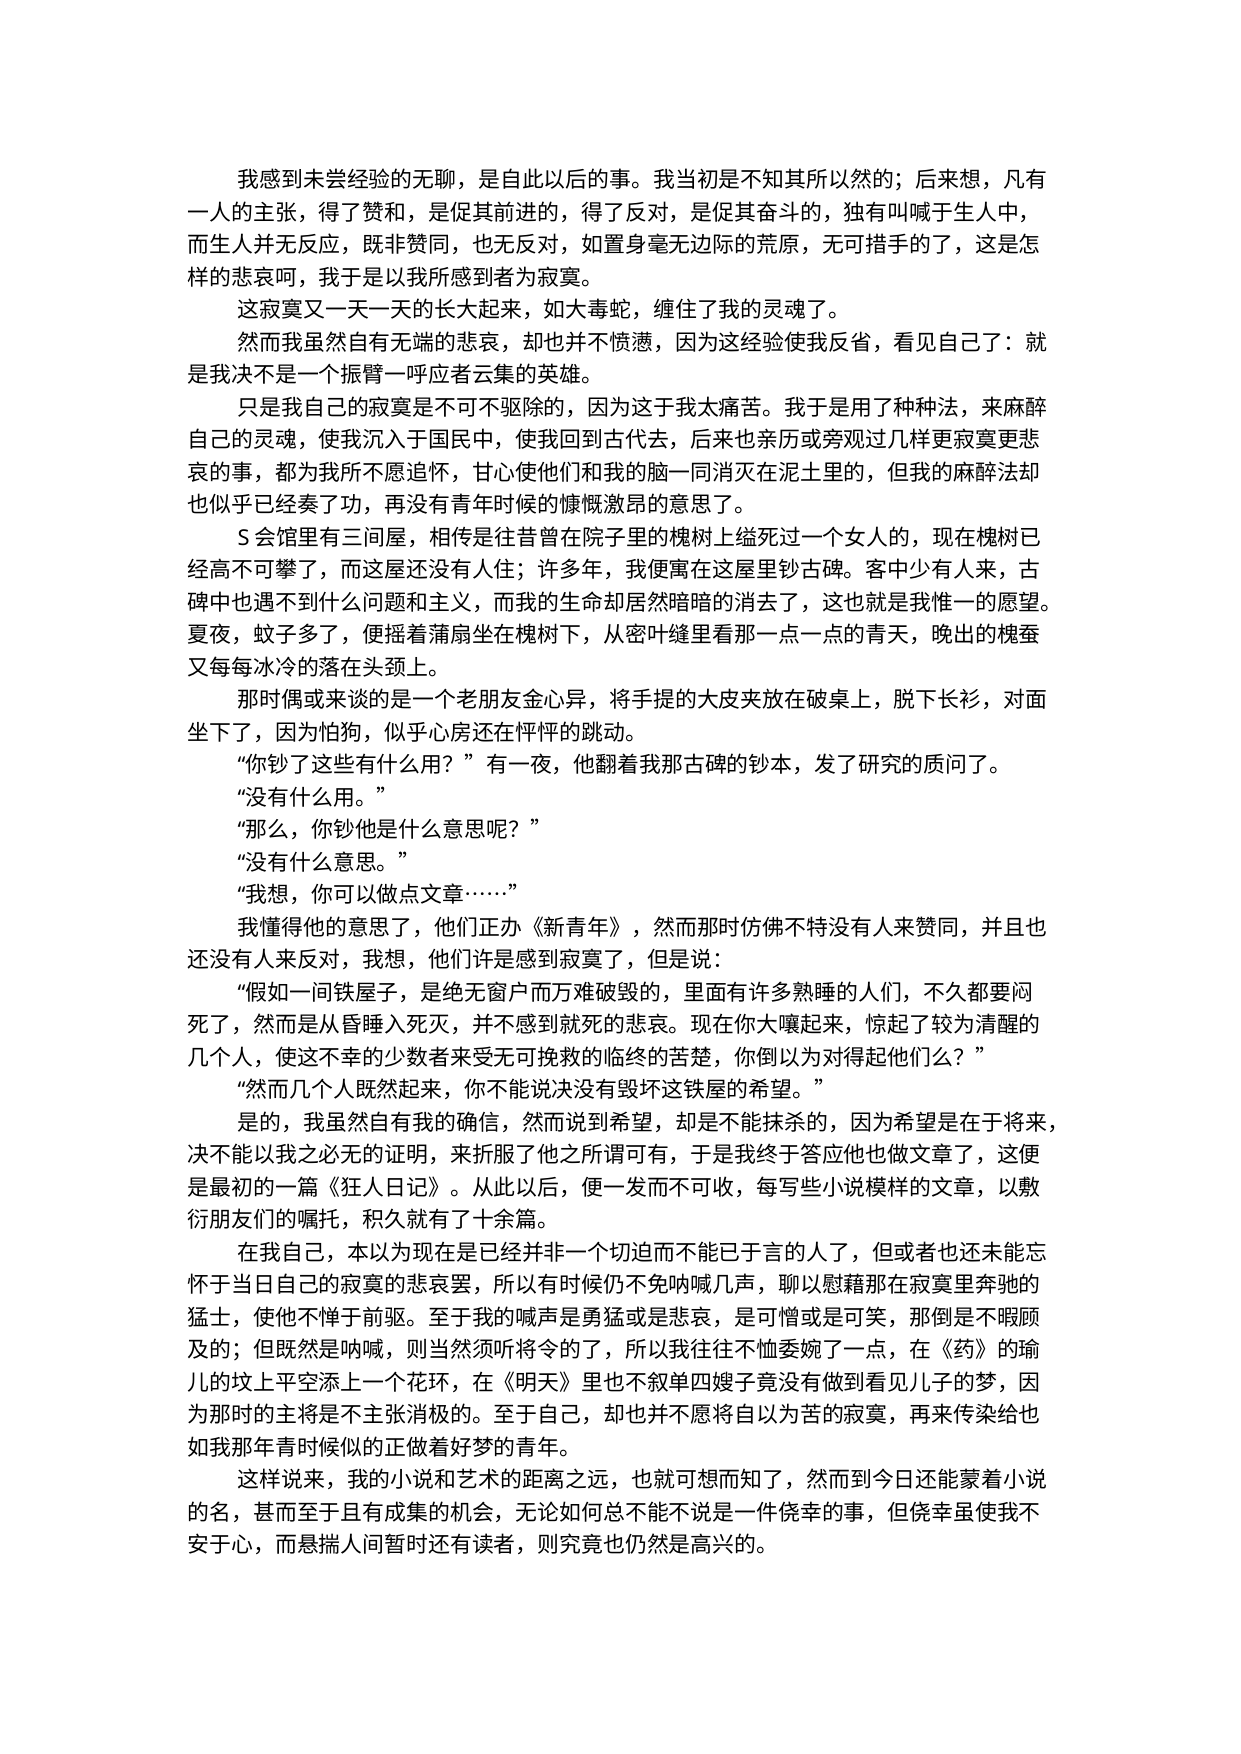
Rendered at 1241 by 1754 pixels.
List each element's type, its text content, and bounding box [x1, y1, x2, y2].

text “假如一间铁屋子，是绝无窗户而万难破毁的，里面有许多熟睡的人们，不久都要闷死了，然而是从昏睡入死灭，并不感到就死的悲哀。现在你大嚷起来，惊起了较为清醒的几个人，使这不幸的少数者来受无可挽救的临终的苦楚，你倒以为对得起他们么？” [187, 974, 1053, 1072]
text “我想，你可以做点文章……” [187, 877, 1053, 909]
text “然而几个人既然起来，你不能说决没有毁坏这铁屋的希望。” [187, 1072, 1053, 1104]
text 那时偶或来谈的是一个老朋友金心异，将手提的大皮夹放在破桌上，脱下长衫，对面坐下了，因为怕狗，似乎心房还在怦怦的跳动。 [187, 682, 1053, 747]
text “没有什么意思。” [187, 844, 1053, 877]
text 在我自己，本以为现在是已经并非一个切迫而不能已于言的人了，但或者也还未能忘怀于当日自己的寂寞的悲哀罢，所以有时候仍不免呐喊几声，聊以慰藉那在寂寞里奔驰的猛士，使他不惮于前驱。至于我的喊声是勇猛或是悲哀，是可憎或是可笑，那倒是不暇顾及的；但既然是呐喊，则当然须听将令的了，所以我往往不恤委婉了一点，在《药》的瑜儿的坟上平空添上一个花环，在《明天》里也不叙单四嫂子竟没有做到看见儿子的梦，因为那时的主将是不主张消极的。至于自己，却也并不愿将自以为苦的寂寞，再来传染给也如我那年青时候似的正做着好梦的青年。 [187, 1234, 1053, 1462]
text “没有什么用。” [187, 779, 1053, 812]
text “你钞了这些有什么用？”有一夜，他翻着我那古碑的钞本，发了研究的质问了。 [187, 747, 1053, 779]
text 只是我自己的寂寞是不可不驱除的，因为这于我太痛苦。我于是用了种种法，来麻醉自己的灵魂，使我沉入于国民中，使我回到古代去，后来也亲历或旁观过几样更寂寞更悲哀的事，都为我所不愿追怀，甘心使他们和我的脑一同消灭在泥土里的，但我的麻醉法却也似乎已经奏了功，再没有青年时候的慷慨激昂的意思了。 [187, 389, 1053, 519]
text “那么，你钞他是什么意思呢？” [187, 812, 1053, 844]
text 我感到未尝经验的无聊，是自此以后的事。我当初是不知其所以然的；后来想，凡有一人的主张，得了赞和，是促其前进的，得了反对，是促其奋斗的，独有叫喊于生人中，而生人并无反应，既非赞同，也无反对，如置身毫无边际的荒原，无可措手的了，这是怎样的悲哀呵，我于是以我所感到者为寂寞。 [187, 162, 1053, 292]
text 这寂寞又一天一天的长大起来，如大毒蛇，缠住了我的灵魂了。 [187, 292, 1053, 324]
text 我懂得他的意思了，他们正办《新青年》，然而那时仿佛不特没有人来赞同，并且也还没有人来反对，我想，他们许是感到寂寞了，但是说： [187, 909, 1053, 974]
text 然而我虽然自有无端的悲哀，却也并不愤懑，因为这经验使我反省，看见自己了：就是我决不是一个振臂一呼应者云集的英雄。 [187, 324, 1053, 389]
text 这样说来，我的小说和艺术的距离之远，也就可想而知了，然而到今日还能蒙着小说的名，甚而至于且有成集的机会，无论如何总不能不说是一件侥幸的事，但侥幸虽使我不安于心，而悬揣人间暂时还有读者，则究竟也仍然是高兴的。 [187, 1462, 1053, 1559]
text 是的，我虽然自有我的确信，然而说到希望，却是不能抹杀的，因为希望是在于将来，决不能以我之必无的证明，来折服了他之所谓可有，于是我终于答应他也做文章了，这便是最初的一篇《狂人日记》。从此以后，便一发而不可收，每写些小说模样的文章，以敷衍朋友们的嘱托，积久就有了十余篇。 [187, 1104, 1053, 1234]
text S会馆里有三间屋，相传是往昔曾在院子里的槐树上缢死过一个女人的，现在槐树已经高不可攀了，而这屋还没有人住；许多年，我便寓在这屋里钞古碑。客中少有人来，古碑中也遇不到什么问题和主义，而我的生命却居然暗暗的消去了，这也就是我惟一的愿望。夏夜，蚊子多了，便摇着蒲扇坐在槐树下，从密叶缝里看那一点一点的青天，晚出的槐蚕又每每冰冷的落在头颈上。 [187, 519, 1053, 682]
